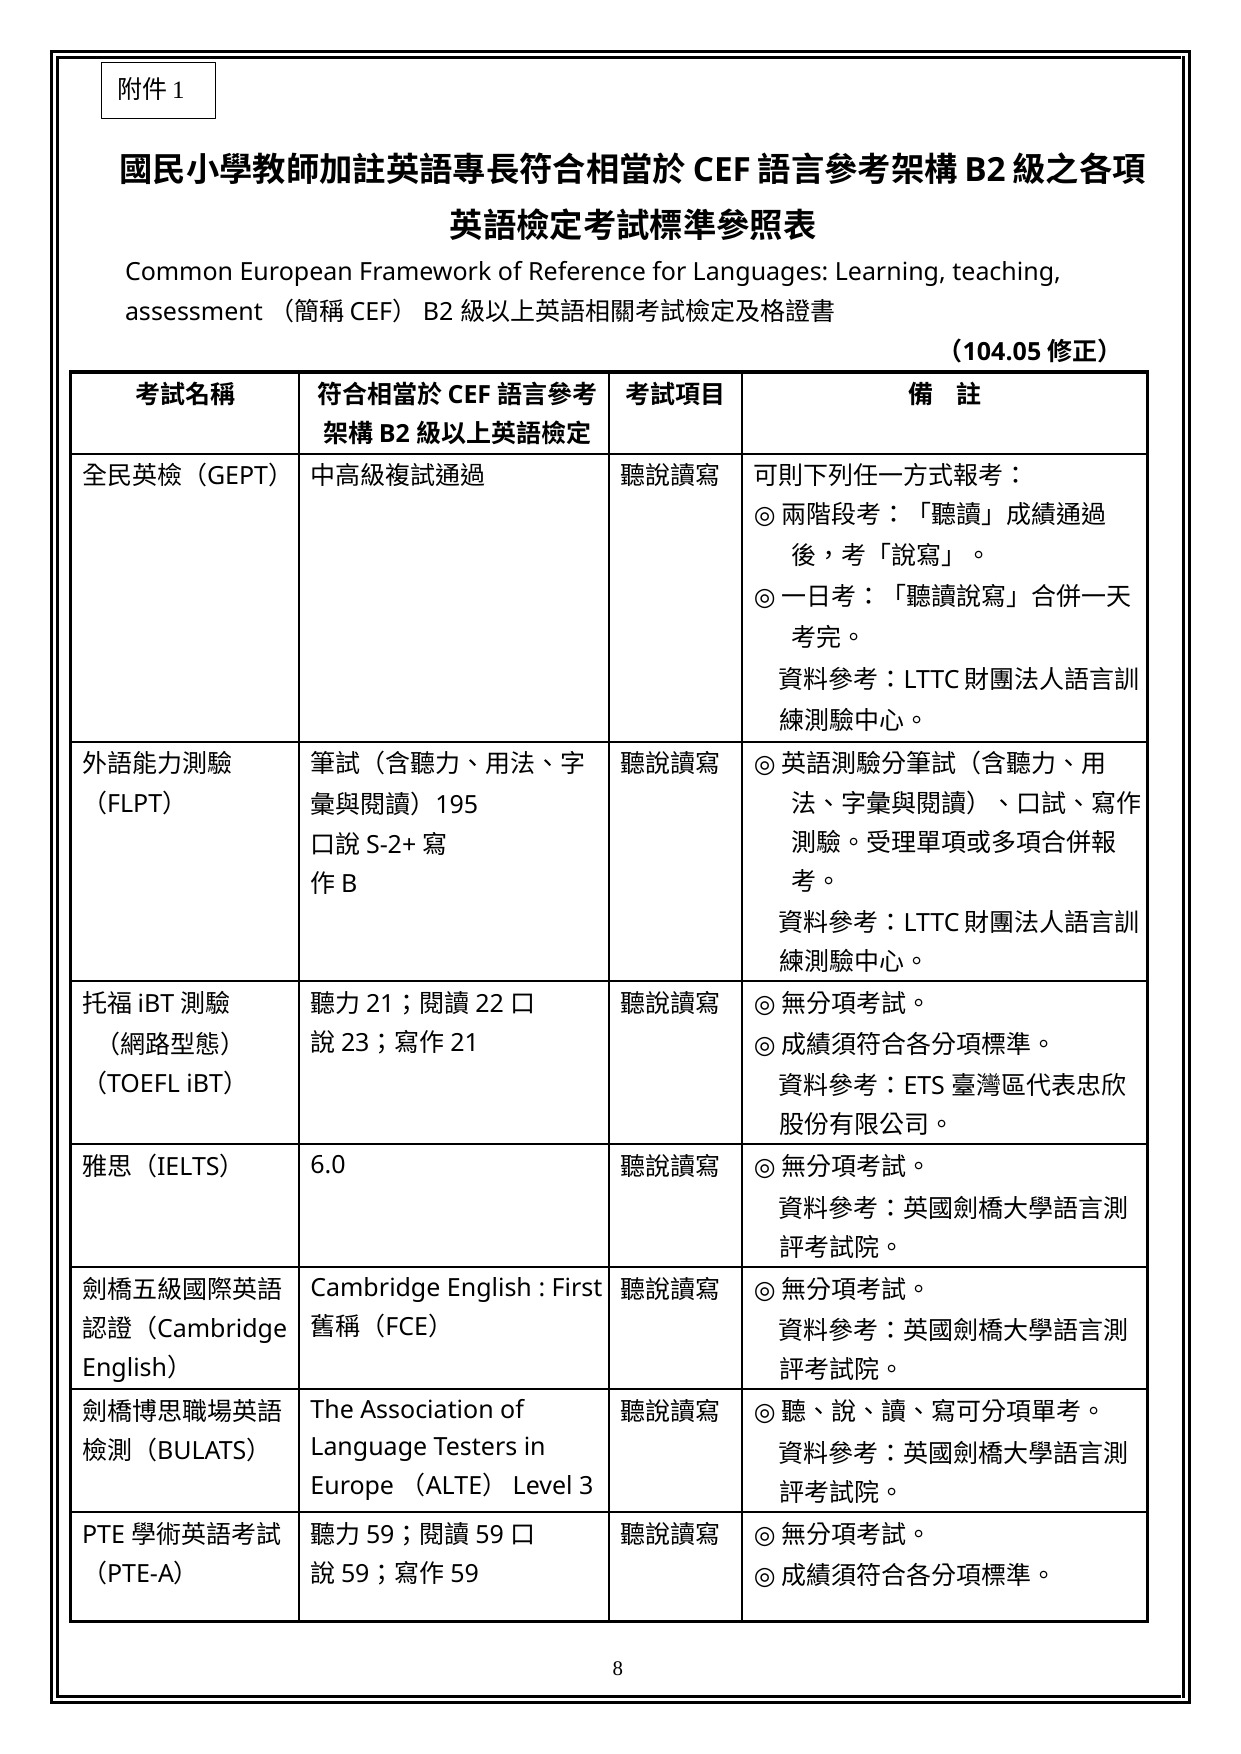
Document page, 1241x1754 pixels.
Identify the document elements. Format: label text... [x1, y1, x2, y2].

text Common European Framework of Reference for Languages: Learning, teaching, assessment （簡稱CEF） B2 級以上英語相關考試檢定及格證書 [125, 254, 1147, 327]
text （104.05 修正） [118, 331, 1122, 368]
table_header 考試名稱 [72, 374, 298, 452]
table_cell PTE 學術英語考試 （PTE-A） [72, 1513, 298, 1620]
table_cell 外語能力測驗 （FLPT） [72, 743, 298, 980]
table_cell 聽說讀寫 [610, 743, 741, 980]
text 國民小學教師加註英語專長符合相當於CEF語言參考架構B2級之各項英語檢定考試標準參照表 [118, 143, 1147, 247]
table_cell 聽說讀寫 [610, 1268, 741, 1388]
table_header 考試項目 [610, 374, 741, 452]
table_header 備 註 [743, 374, 1146, 452]
table_cell 聽說讀寫 [610, 982, 741, 1143]
table_cell 聽力 21；閱讀 22 口說 23；寫作 21 [300, 982, 608, 1143]
table_cell 筆試（含聽力、用法、字彙與閱讀）195 口說 S-2+ 寫作 B [300, 743, 608, 980]
table_cell ◎ 無分項考試。 資料參考：英國劍橋大學語言測評考試院。 [743, 1268, 1146, 1388]
table_cell 劍橋五級國際英語 認證（Cambridge English） [72, 1268, 298, 1388]
table_cell 劍橋博思職場英語檢測（BULATS） [72, 1390, 298, 1511]
table_cell ◎ 無分項考試。 資料參考：英國劍橋大學語言測評考試院。 [743, 1145, 1146, 1266]
table_cell 中高級複試通過 [300, 455, 608, 741]
table_cell 聽說讀寫 [610, 455, 741, 741]
table_cell 6.0 [300, 1145, 608, 1266]
table_cell The Association of Language Testers in Europe （ALTE） Level 3 [300, 1390, 608, 1511]
table_cell ◎ 英語測驗分筆試（含聽力、用法、字彙與閱讀）、口試、寫作測驗。受理單項或多項合併報考。 資料參考：LTTC財團法人語言訓練測驗中心。 [743, 743, 1146, 980]
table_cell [743, 1513, 1146, 1620]
table_cell 雅思（IELTS） [72, 1145, 298, 1266]
table_header 符合相當於 CEF 語言參考架構 B2 級以上英語檢定 [300, 374, 608, 452]
table_cell Cambridge English : First 舊稱（FCE） [300, 1268, 608, 1388]
table_cell 聽說讀寫 [610, 1390, 741, 1511]
table_cell ◎ 聽、說、讀、寫可分項單考。 資料參考：英國劍橋大學語言測評考試院。 [743, 1390, 1146, 1511]
table_cell ◎ 無分項考試。 ◎ 成績須符合各分項標準。 資料參考：ETS 臺灣區代表忠欣股份有限公司。 [743, 982, 1146, 1143]
table_cell 聽說讀寫 [610, 1145, 741, 1266]
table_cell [300, 1513, 608, 1620]
table_cell 可則下列任一方式報考： ◎ 兩階段考：「聽讀」成績通過後，考「說寫」。 ◎ 一日考：「聽讀說寫」合併一天考完。 資料參考：LTTC財團法人語言訓練測驗中心。 [743, 455, 1146, 741]
table_cell 聽說讀寫 [610, 1513, 741, 1620]
table_cell 全民英檢（GEPT） [72, 455, 298, 741]
table_cell 托福 iBT 測驗 （網路型態） （TOEFL iBT） [72, 982, 298, 1143]
